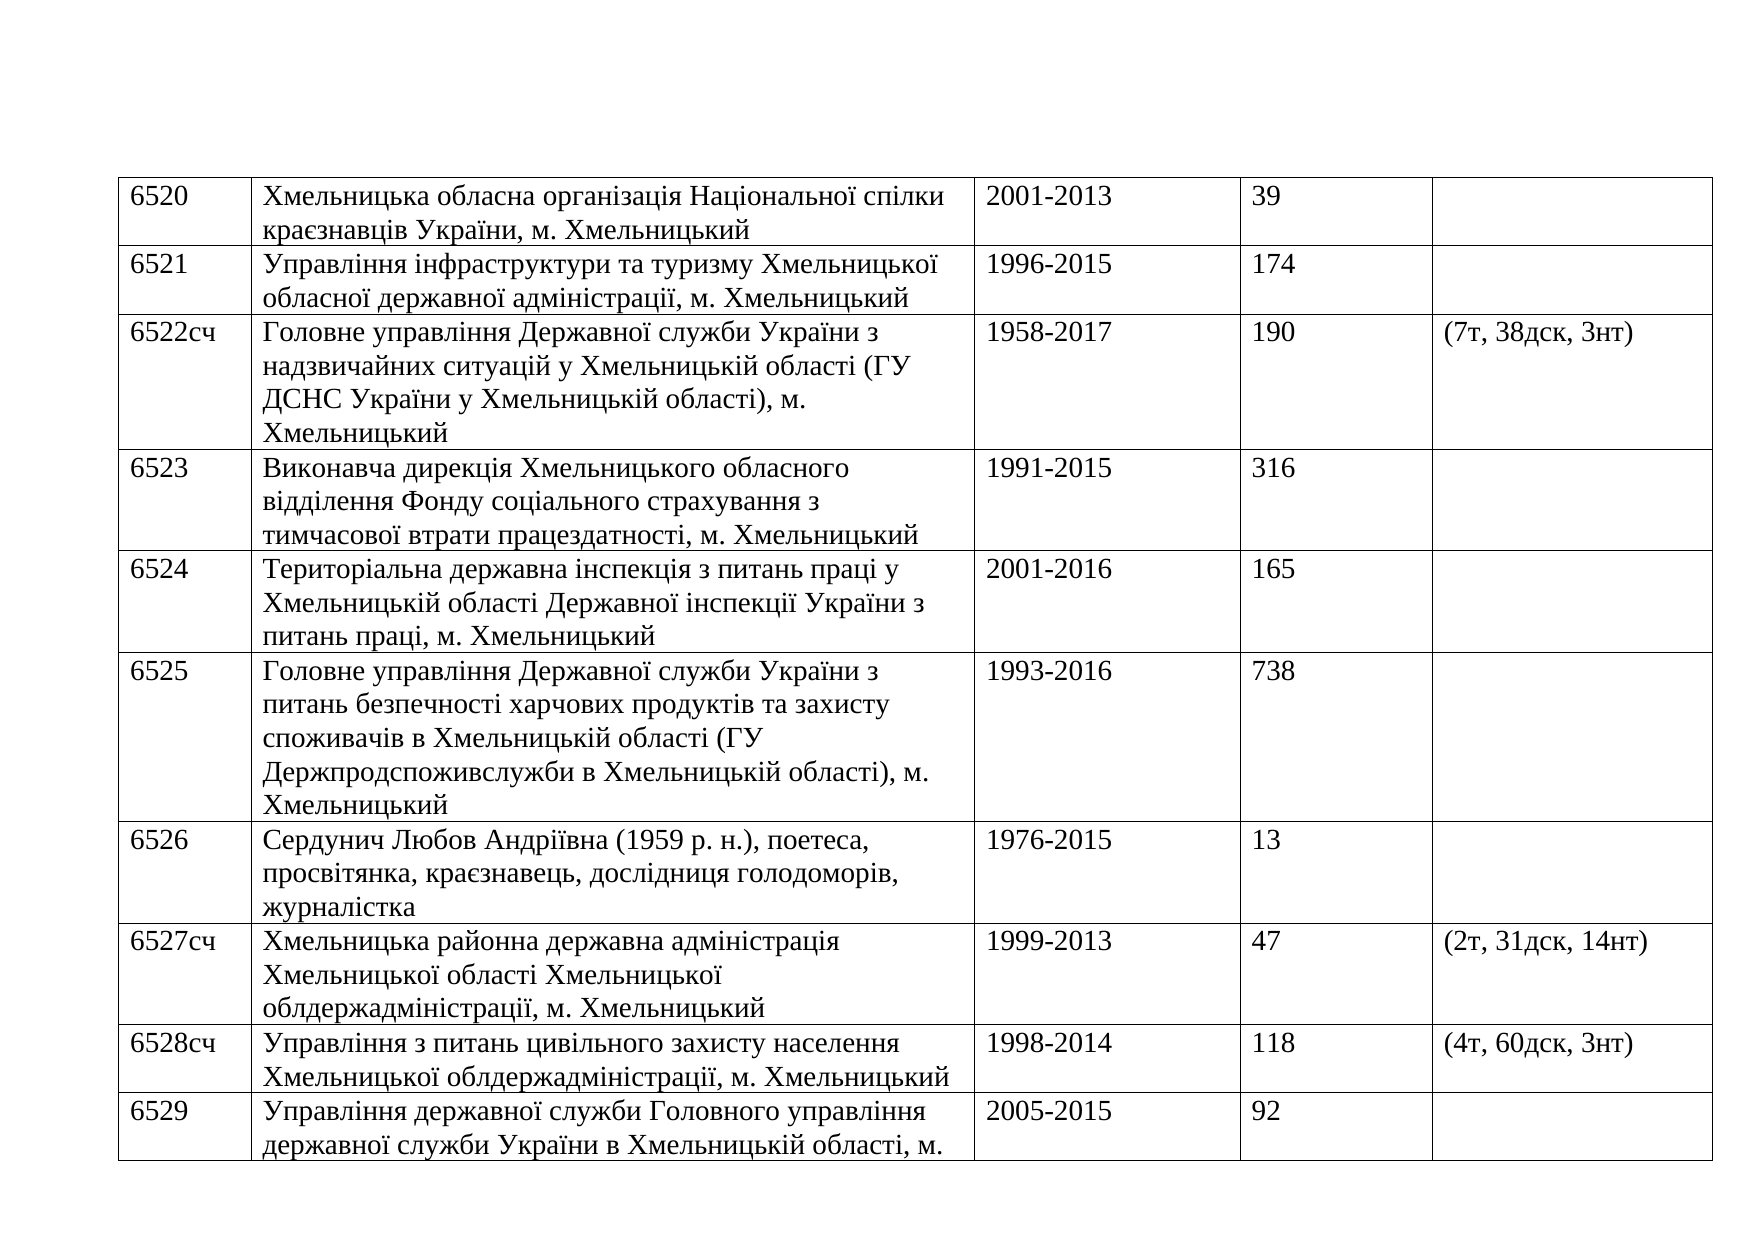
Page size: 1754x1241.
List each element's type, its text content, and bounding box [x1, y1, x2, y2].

table_cell 316 [1241, 450, 1432, 550]
table_cell Управління з питань цивільного захисту населення Хмельницької облдержадміністрації, м. Хмельницький [252, 1025, 974, 1092]
table_cell 6529 [119, 1093, 251, 1160]
table_cell (4т, 60дск, 3нт) [1433, 1025, 1712, 1092]
table_cell 39 [1241, 178, 1432, 245]
table_cell [1433, 1093, 1712, 1160]
table_cell Головне управління Державної служби України з питань безпечності харчових продуктів та захисту споживачів в Хмельницькій області (ГУ Держпродспоживслужби в Хмельницькій області), м. Хмельницький [252, 653, 974, 821]
table_cell 1996-2015 [975, 246, 1240, 313]
table_cell 92 [1241, 1093, 1432, 1160]
table_cell 1993-2016 [975, 653, 1240, 821]
table_cell Хмельницька обласна організація Національної спілки краєзнавців України, м. Хмельницький [252, 178, 974, 245]
table_cell 6525 [119, 653, 251, 821]
table_cell Управління інфраструктури та туризму Хмельницької обласної державної адміністрації, м. Хмельницький [252, 246, 974, 313]
table_cell [1433, 822, 1712, 922]
table_cell 165 [1241, 551, 1432, 652]
table_cell 1991-2015 [975, 450, 1240, 550]
table_cell Територіальна державна інспекція з питань праці у Хмельницькій області Державної інспекції України з питань праці, м. Хмельницький [252, 551, 974, 652]
table_cell 1976-2015 [975, 822, 1240, 922]
table_cell 2001-2013 [975, 178, 1240, 245]
table_cell 6520 [119, 178, 251, 245]
table_cell 6522сч [119, 315, 251, 449]
table_cell Хмельницька районна державна адміністрація Хмельницької області Хмельницької облдержадміністрації, м. Хмельницький [252, 924, 974, 1024]
table_cell 6526 [119, 822, 251, 922]
table_cell Головне управління Державної служби України з надзвичайних ситуацій у Хмельницькій області (ГУ ДСНС України у Хмельницькій області), м. Хмельницький [252, 315, 974, 449]
table_cell 190 [1241, 315, 1432, 449]
table_cell [1433, 178, 1712, 245]
table_cell 738 [1241, 653, 1432, 821]
table_cell [1433, 653, 1712, 821]
table_cell 1999-2013 [975, 924, 1240, 1024]
table_cell 6524 [119, 551, 251, 652]
table_cell 6528сч [119, 1025, 251, 1092]
table_cell 6523 [119, 450, 251, 550]
table_cell [1433, 551, 1712, 652]
table_cell [1433, 450, 1712, 550]
table_cell [1433, 246, 1712, 313]
table_cell 6527сч [119, 924, 251, 1024]
table_cell 1998-2014 [975, 1025, 1240, 1092]
table_cell 2005-2015 [975, 1093, 1240, 1160]
table_cell 118 [1241, 1025, 1432, 1092]
table_cell (7т, 38дск, 3нт) [1433, 315, 1712, 449]
table_cell Сердунич Любов Андріївна (1959 р. н.), поетеса, просвітянка, краєзнавець, дослідниця голодоморів, журналістка [252, 822, 974, 922]
table_cell 1958-2017 [975, 315, 1240, 449]
table_cell 2001-2016 [975, 551, 1240, 652]
table_cell 174 [1241, 246, 1432, 313]
table_cell 47 [1241, 924, 1432, 1024]
table_cell (2т, 31дск, 14нт) [1433, 924, 1712, 1024]
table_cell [252, 1093, 974, 1160]
table_cell Виконавча дирекція Хмельницького обласного відділення Фонду соціального страхування з тимчасової втрати працездатності, м. Хмельницький [252, 450, 974, 550]
table_cell 6521 [119, 246, 251, 313]
table_cell 13 [1241, 822, 1432, 922]
